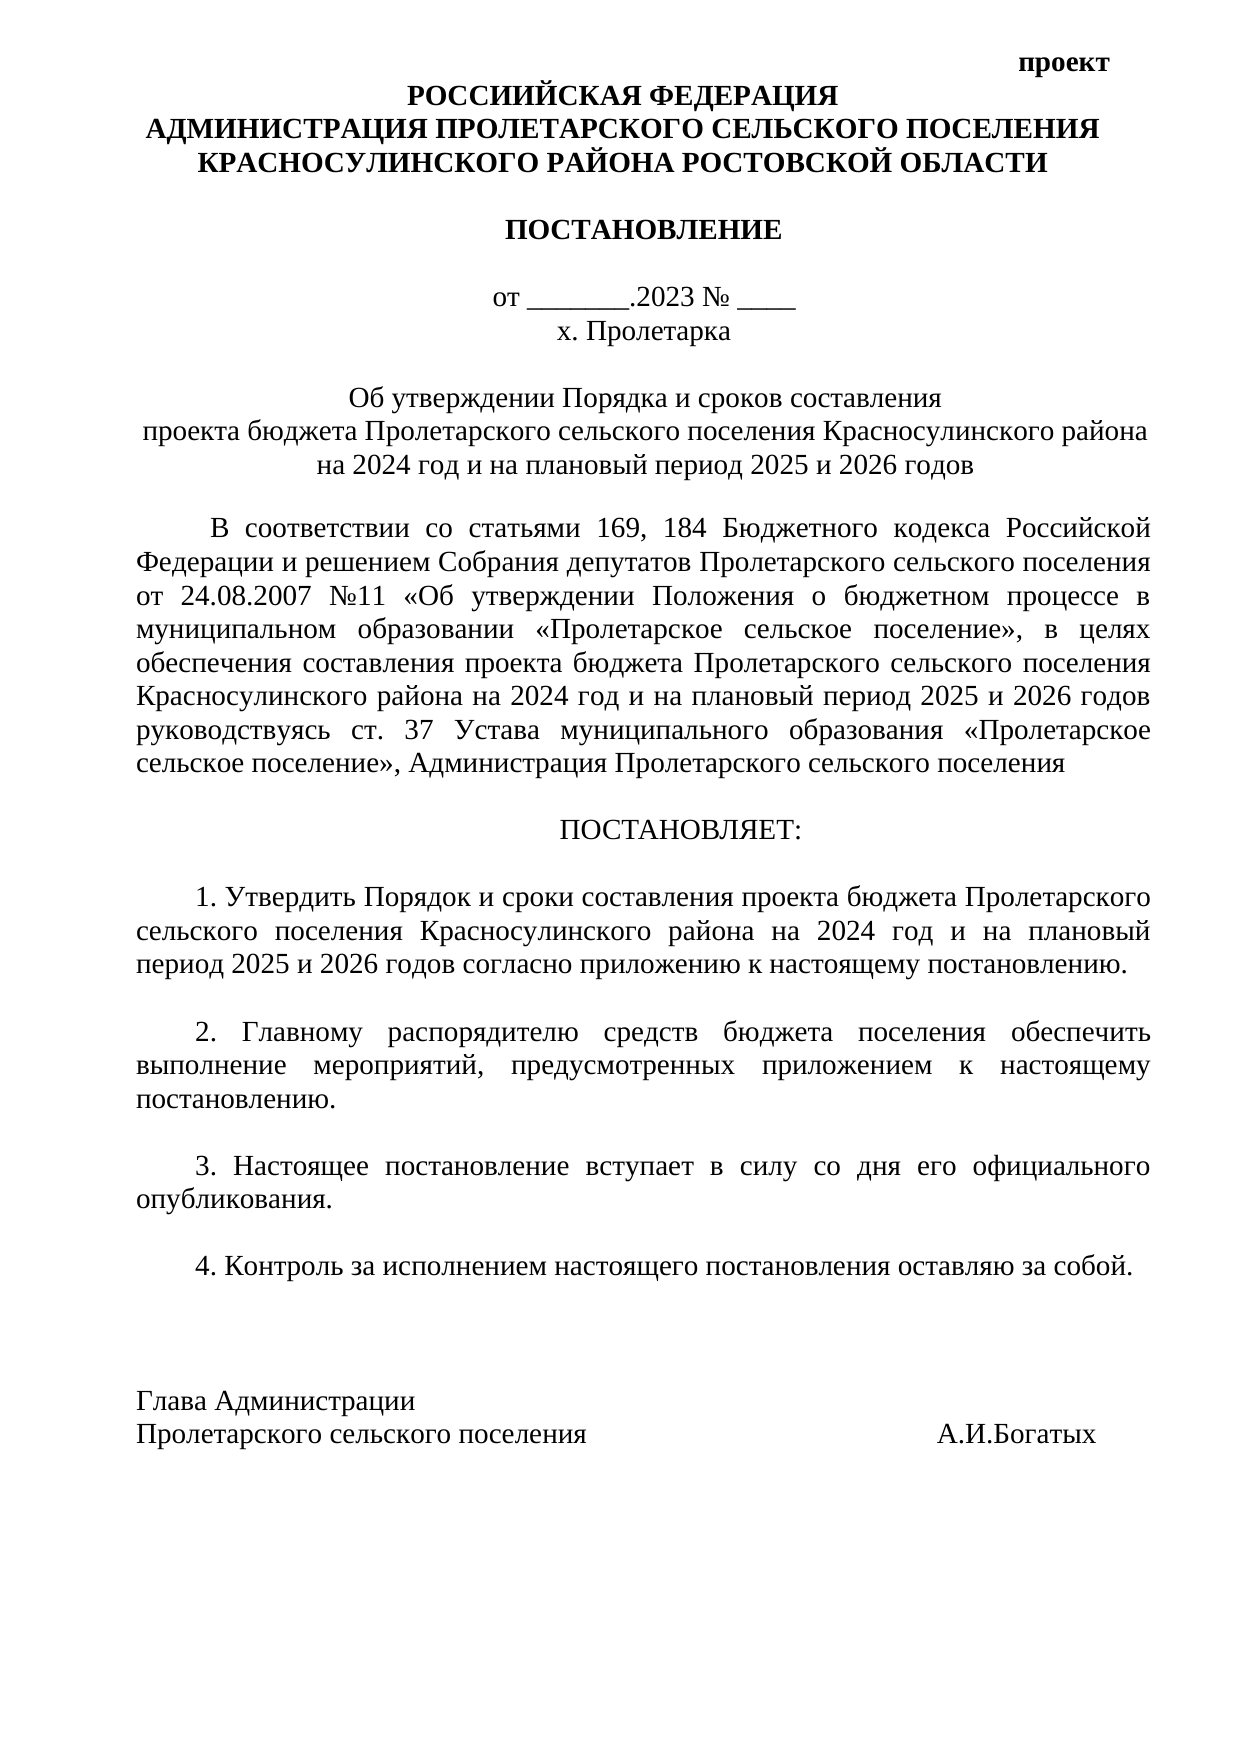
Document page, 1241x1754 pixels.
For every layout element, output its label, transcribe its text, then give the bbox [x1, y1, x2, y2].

text 2. Главному распорядителю средств бюджета поселения обеспечить выполнение мероприятий, предусмотренных приложением к настоящему постановлению. [136, 1014, 1152, 1114]
text проекта бюджета Пролетарского сельского поселения Красносулинского района на 2024 год и на плановый период 2025 и 2026 годов [136, 413, 1154, 480]
text 3. Настоящее постановление вступает в силу со дня его официального опубликования. [136, 1148, 1152, 1215]
text 1. Утвердить Порядок и сроки составления проекта бюджета Пролетарского сельского поселения Красносулинского района на 2024 год и на плановый период 2025 и 2026 годов согласно приложению к настоящему постановлению. [136, 879, 1152, 980]
text х. Пролетарка [136, 313, 1152, 346]
text Пролетарского сельского поселения А.И.Богатых [136, 1416, 1152, 1450]
text 4. Контроль за исполнением настоящего постановления оставляю за собой. [136, 1248, 1152, 1282]
text Глава Администрации [136, 1383, 1152, 1416]
text РОССИИЙСКАЯ ФЕДЕРАЦИЯ [136, 78, 1109, 111]
text КРАСНОСУЛИНСКОГО РАЙОНА РОСТОВСКОЙ ОБЛАСТИ [136, 145, 1109, 178]
text проект [136, 44, 1109, 78]
text АДМИНИСТРАЦИЯ ПРОЛЕТАРСКОГО СЕЛЬСКОГО ПОСЕЛЕНИЯ [136, 111, 1109, 145]
subtitle ПОСТАНОВЛЕНИЕ [136, 212, 1152, 246]
text Об утверждении Порядка и сроков составления [136, 380, 1154, 413]
text В соответствии со статьями 169, 184 Бюджетного кодекса Российской Федерации и решением Собрания депутатов Пролетарского сельского поселения от 24.08.2007 №11 «Об утверждении Положения о бюджетном процессе в муниципальном образовании «Пролетарское сельское поселение», в целях обеспечения составления проекта бюджета Пролетарского сельского поселения Красносулинского района на 2024 год и на плановый период 2025 и 2026 годов руководствуясь ст. 37 Устава муниципального образования «Пролетарское сельское поселение», Администрация Пролетарского сельского поселения [136, 511, 1152, 779]
text ПОСТАНОВЛЯЕТ: [136, 812, 1152, 846]
text от _______.2023 № ____ [136, 279, 1152, 313]
